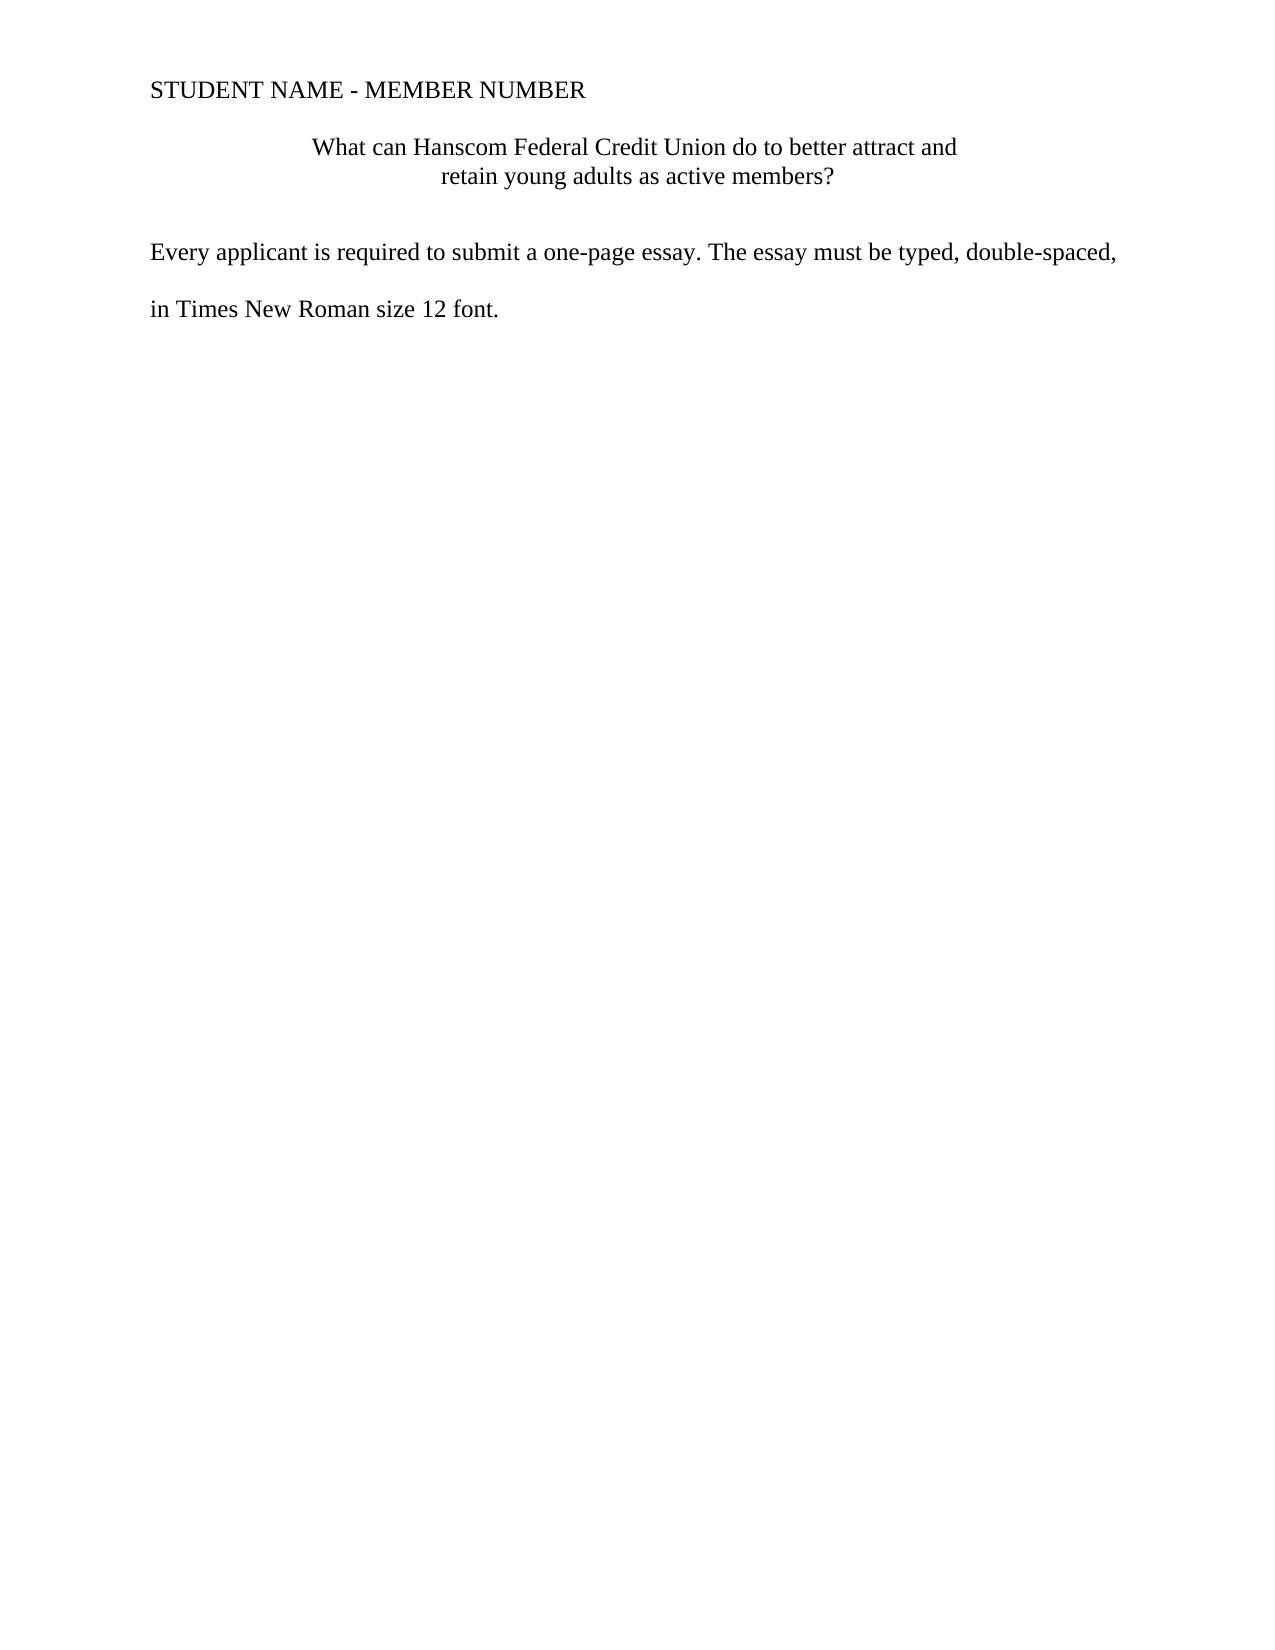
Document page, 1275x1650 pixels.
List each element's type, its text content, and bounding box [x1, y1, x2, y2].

text Every applicant is required to submit a one-page essay. The essay must be typed, double-spaced, in Times New Roman size 12 font. [150, 237, 1125, 323]
